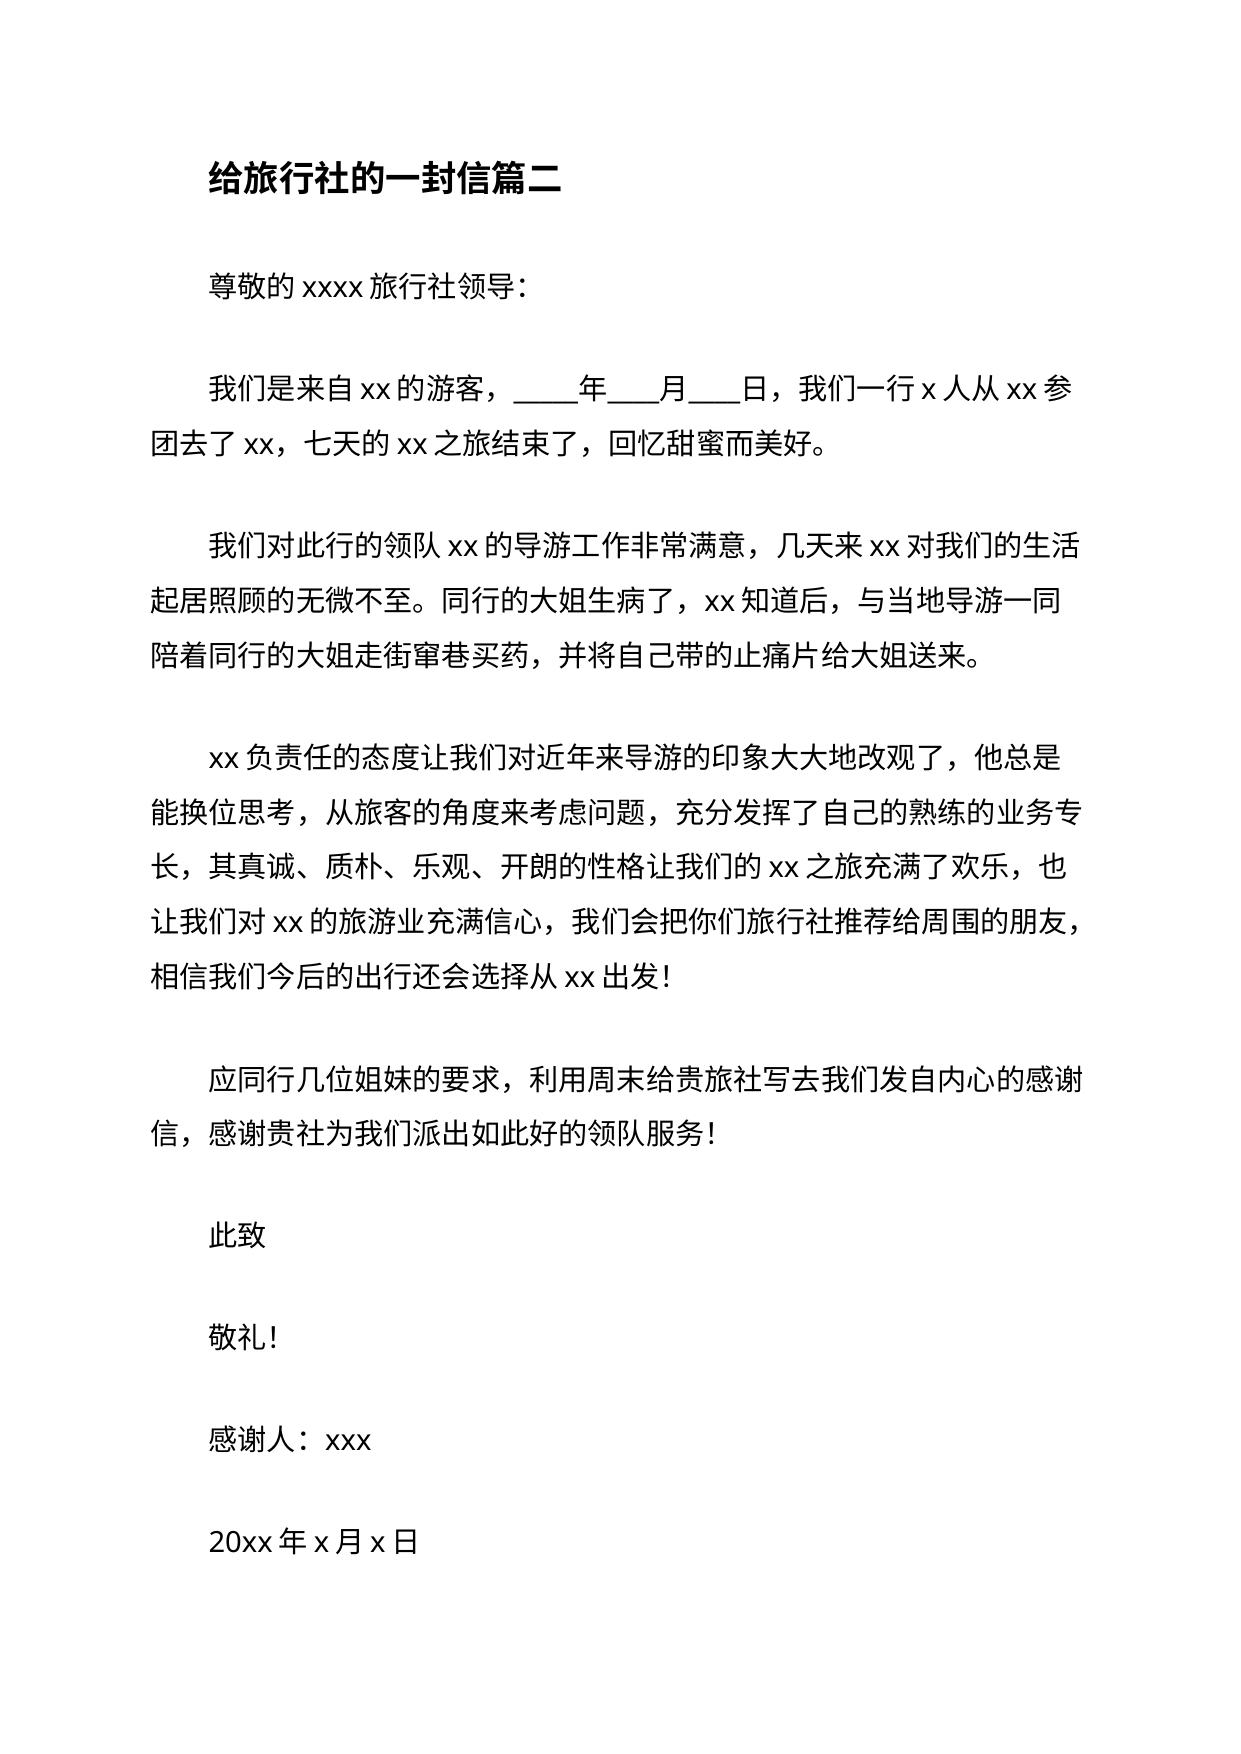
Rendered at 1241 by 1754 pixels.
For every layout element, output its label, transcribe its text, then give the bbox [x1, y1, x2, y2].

text 给旅行社的一封信篇二 [150, 150, 1090, 201]
text 此致 [150, 1213, 1090, 1255]
text 感谢人：xxx [150, 1416, 1090, 1459]
text xx负责任的态度让我们对近年来导游的印象大大地改观了，他总是能换位思考，从旅客的角度来考虑问题，充分发挥了自己的熟练的业务专长，其真诚、质朴、乐观、开朗的性格让我们的xx之旅充满了欢乐，也让我们对xx的旅游业充满信心，我们会把你们旅行社推荐给周围的朋友，相信我们今后的出行还会选择从xx出发！ [150, 734, 1090, 996]
text 20xx年x月x日 [150, 1518, 1090, 1561]
text 我们是来自xx的游客，_____年____月____日，我们一行x人从xx参团去了xx，七天的xx之旅结束了，回忆甜蜜而美好。 [150, 365, 1090, 463]
text 我们对此行的领队xx的导游工作非常满意，几天来xx对我们的生活起居照顾的无微不至。同行的大姐生病了，xx知道后，与当地导游一同陪着同行的大姐走街窜巷买药，并将自己带的止痛片给大姐送来。 [150, 522, 1090, 675]
text 尊敬的xxxx旅行社领导： [150, 263, 1090, 306]
text 敬礼！ [150, 1314, 1090, 1357]
text 应同行几位姐妹的要求，利用周末给贵旅社写去我们发自内心的感谢信，感谢贵社为我们派出如此好的领队服务！ [150, 1056, 1090, 1153]
